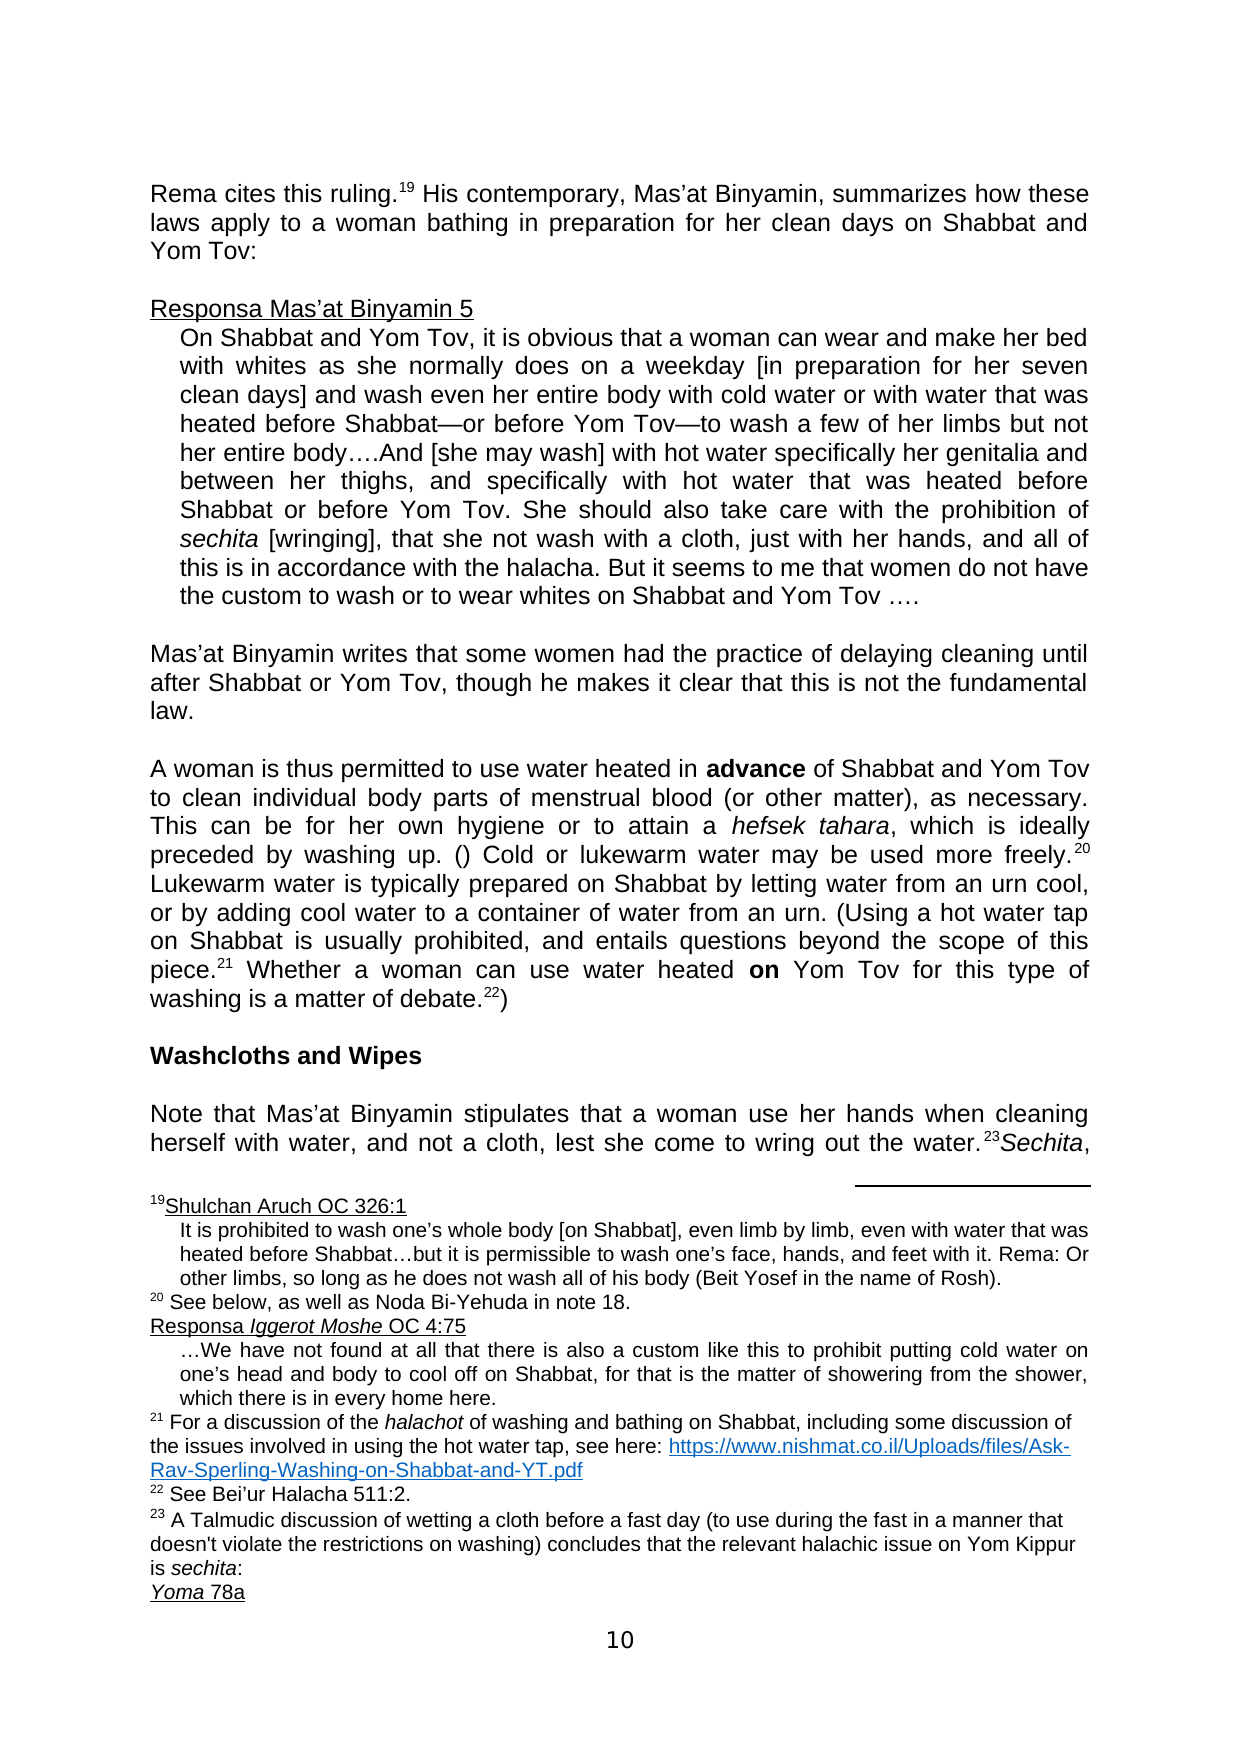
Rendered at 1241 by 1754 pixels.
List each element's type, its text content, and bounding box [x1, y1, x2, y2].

text On Shabbat and Yom Tov, it is obvious that a woman can wear and make her bed with whites as she normally does on a weekday [in preparation for her seven clean days] and wash even her entire body with cold water or with water that was heated before Shabbat—or before Yom Tov—to wash a few of her limbs but not her entire body….And [she may wash] with hot water specifically her genitalia and between her thighs, and specifically with hot water that was heated before Shabbat or before Yom Tov. She should also take care with the prohibition of sechita [wringing], that she not wash with a cloth, just with her hands, and all of this is in accordance with the halacha. But it seems to me that women do not have the custom to wash or to wear whites on Shabbat and Yom Tov …. [179, 322, 1090, 610]
title Responsa Mas’at Binyamin 5 [150, 294, 1090, 322]
text Note that Mas’at Binyamin stipulates that a woman use her hands when cleaning herself with water, and not a cloth, lest she come to wring out the water.Sechita, wringing, came up in Tosafot’s discussion of hot water bottles as well. It can describe extracting a liquid for use, like squeezing grapes for juice, which falls under the melacha of dash, threshing. Alternatively, it can describe a stage of laundering, melaben, where wringing is part of the cleaning process. [150, 1099, 1090, 1156]
text Washcloths and Wipes [150, 1041, 1090, 1070]
text Mas’at Binyamin writes that some women had the practice of delaying cleaning until after Shabbat or Yom Tov, though he makes it clear that this is not the fundamental law. [150, 639, 1090, 725]
text A woman is thus permitted to use water heated in advance of Shabbat and Yom Tov to clean individual body parts of menstrual blood (or other matter), as necessary. This can be for her own hygiene or to attain a hefsek tahara, which is ideally preceded by washing up. () Cold or lukewarm water may be used more freely. Lukewarm water is typically prepared on Shabbat by letting water from an urn cool, or by adding cool water to a container of water from an urn. (Using a hot water tap on Shabbat is usually prohibited, and entails questions beyond the scope of this piece. Whether a woman can use water heated on Yom Tov for this type of washing is a matter of debate.) [150, 754, 1090, 1012]
text Rema cites this ruling. His contemporary, Mas’at Binyamin, summarizes how these laws apply to a woman bathing in preparation for her clean days on Shabbat and Yom Tov: [150, 179, 1090, 265]
